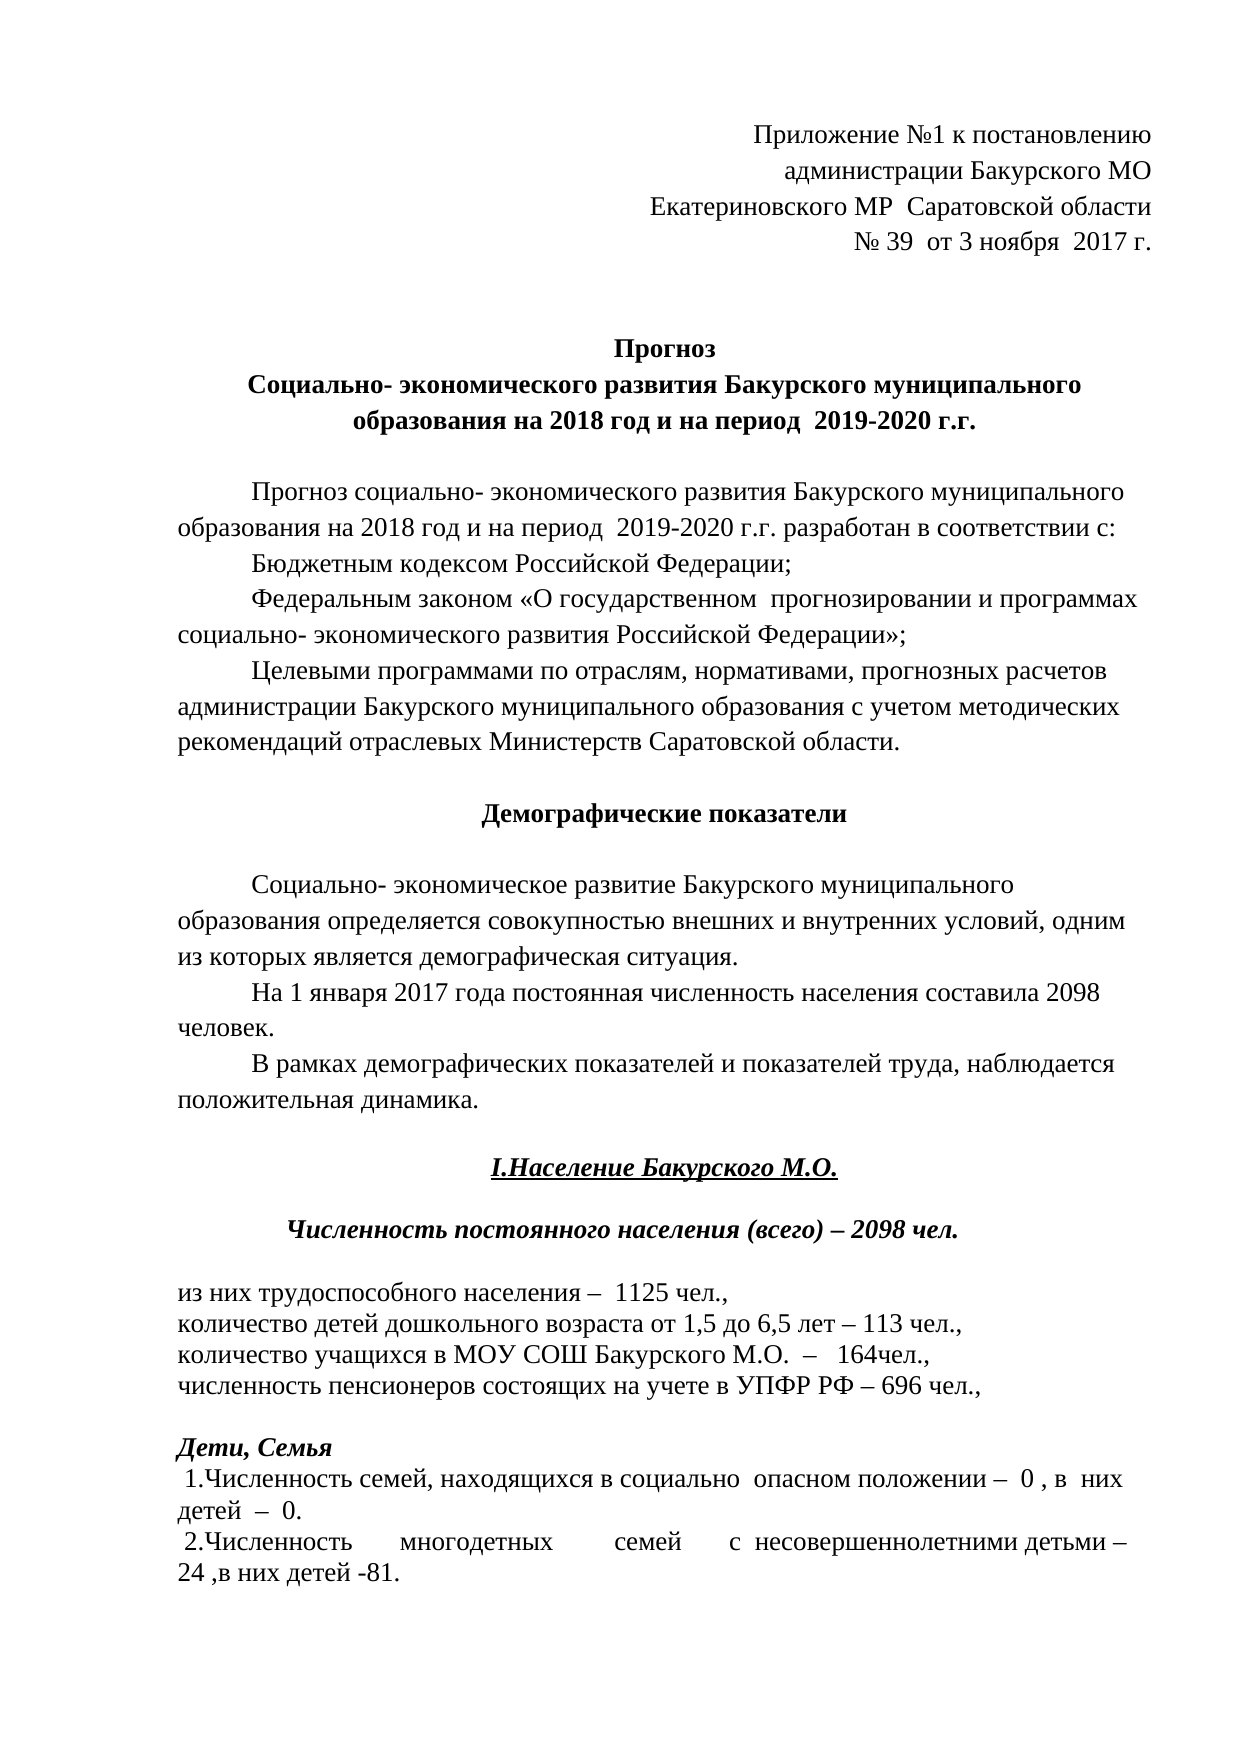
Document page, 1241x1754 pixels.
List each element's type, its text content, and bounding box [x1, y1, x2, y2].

text 2.Численность многодетных семей с несовершеннолетними детьми – 24 ,в них детей -81. [177, 1525, 1152, 1587]
text Прогноз социально- экономического развития Бакурского муниципального образования на 2018 год и на период 2019-2020 г.г. разработан в соответствии с: [177, 475, 1152, 542]
text I.Население Бакурского М.О. [177, 1151, 1152, 1182]
text Демографические показатели [177, 797, 1152, 828]
text Целевыми программами по отраслям, нормативами, прогнозных расчетов администрации Бакурского муниципального образования с учетом методических рекомендаций отраслевых Министерств Саратовской области. [177, 654, 1152, 757]
text администрации Бакурского МО [177, 154, 1152, 185]
text численность пенсионеров состоящих на учете в УПФР РФ – 696 чел., [177, 1369, 1152, 1400]
text № 39 от 3 ноября 2017 г. [177, 225, 1152, 256]
text количество детей дошкольного возраста от 1,5 до 6,5 лет – 113 чел., [177, 1307, 1152, 1338]
text Дети, Семья [177, 1431, 1152, 1463]
text Екатериновского МР Саратовской области [177, 189, 1152, 221]
text Федеральным законом «О государственном прогнозировании и программах социально- экономического развития Российской Федерации»; [177, 583, 1152, 649]
text Социально- экономическое развитие Бакурского муниципального образования определяется совокупностью внешних и внутренних условий, одним из которых является демографическая ситуация. [177, 868, 1152, 971]
text В рамках демографических показателей и показателей труда, наблюдается положительная динамика. [177, 1047, 1152, 1114]
text На 1 января 2017 года постоянная численность населения составила 2098 человек. [177, 976, 1152, 1042]
text 1.Численность семей, находящихся в социально опасном положении – 0 , в них детей – 0. [177, 1463, 1152, 1525]
text Прогноз [177, 332, 1152, 364]
text Социально- экономического развития Бакурского муниципального образования на 2018 год и на период 2019-2020 г.г. [177, 368, 1152, 435]
text Бюджетным кодексом Российской Федерации; [177, 547, 1152, 578]
text количество учащихся в МОУ СОШ Бакурского М.О. – 164чел., [177, 1338, 1152, 1369]
text Приложение №1 к постановлению [177, 118, 1152, 149]
text из них трудоспособного населения – 1125 чел., [177, 1276, 1152, 1307]
text Численность постоянного населения (всего) – 2098 чел. [177, 1213, 1152, 1244]
